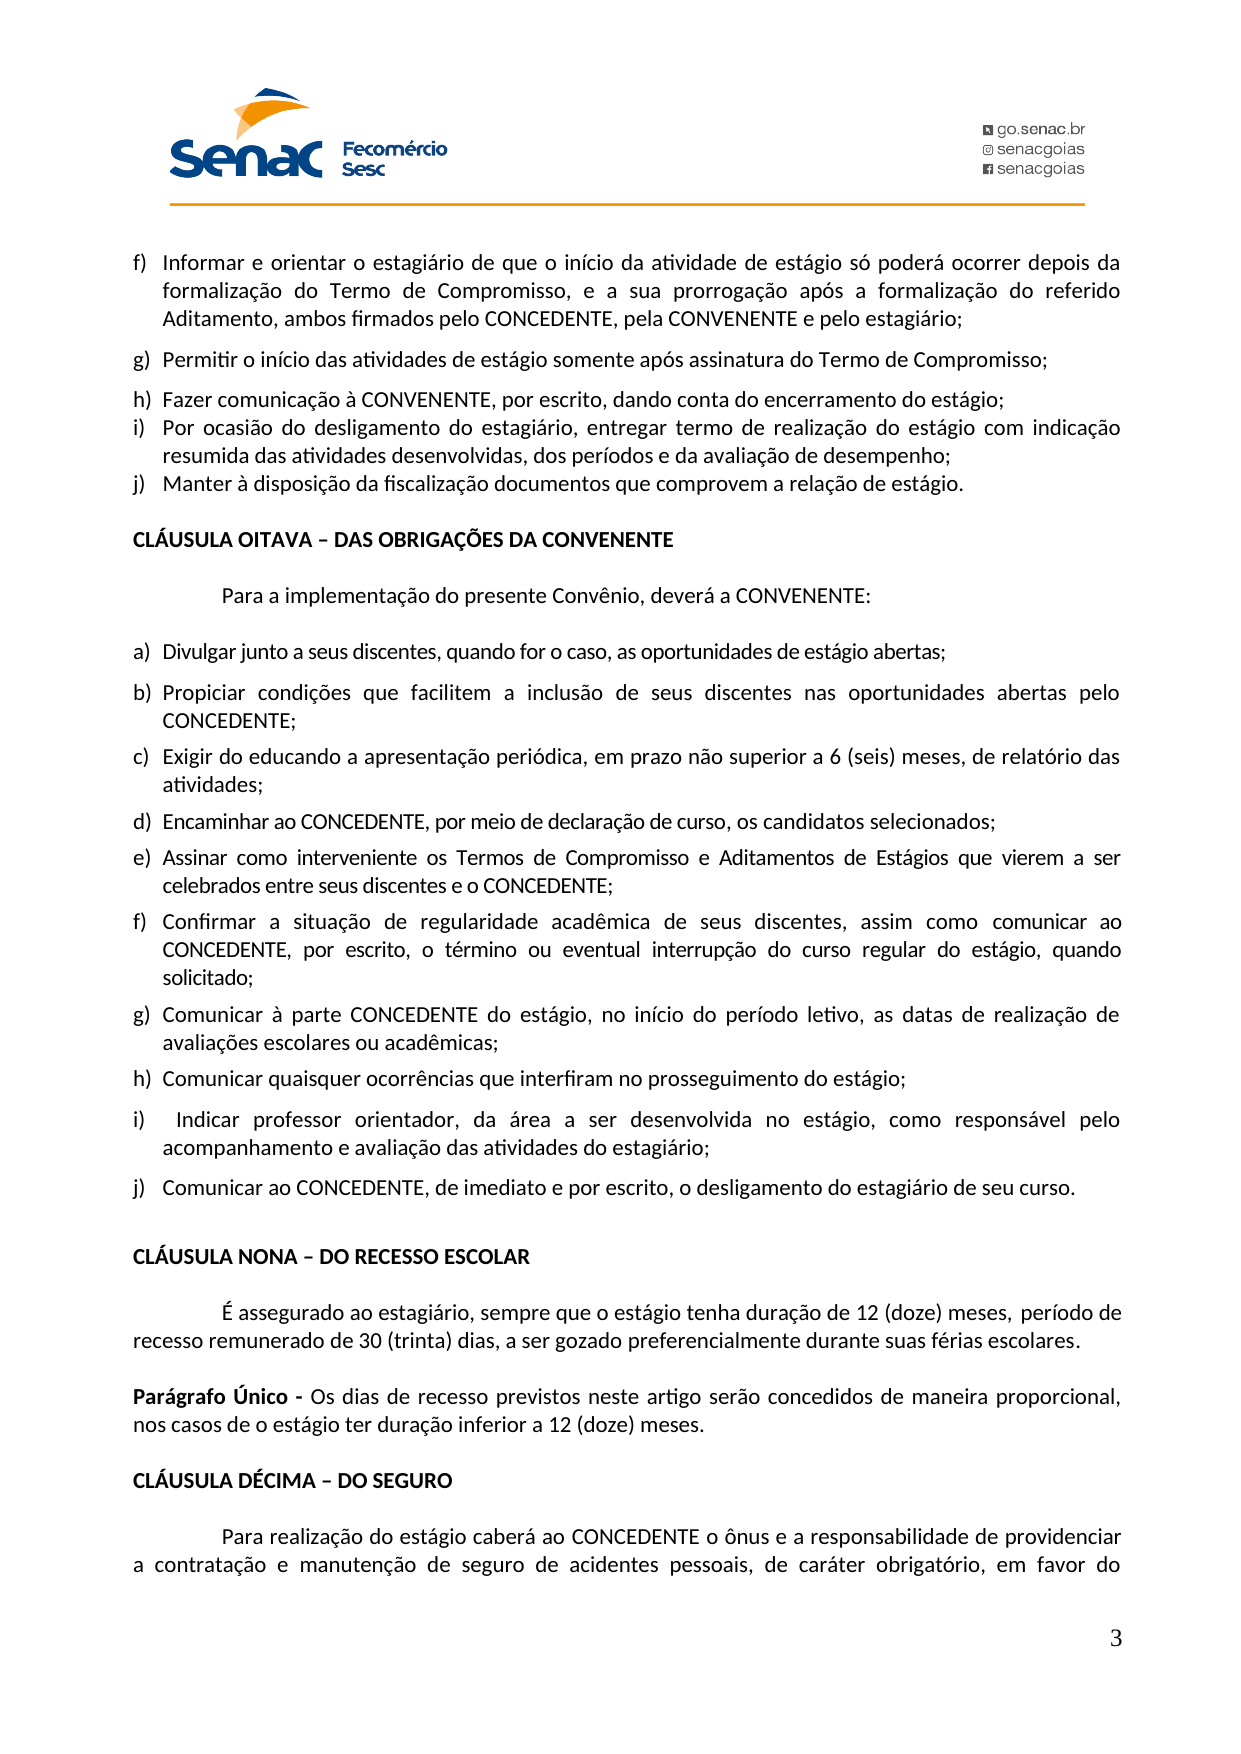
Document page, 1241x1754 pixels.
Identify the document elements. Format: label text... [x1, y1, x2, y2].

list Indicar professor orientador, da área a ser desenvolvida no estágio, como responsável pelo acompanhamento e avaliação das atividades do estagiário; [133, 1105, 1122, 1161]
list Por ocasião do desligamento do estagiário, entregar termo de realização do estágio com indicação resumida das atividades desenvolvidas, dos períodos e da avaliação de desempenho; [133, 413, 1122, 469]
list Informar e orientar o estagiário de que o início da atividade de estágio só poderá ocorrer depois da formalização do Termo de Compromisso, e a sua prorrogação após a formalização do referido Aditamento, ambos firmados pelo CONCEDENTE, pela CONVENENTE e pelo estagiário; [133, 248, 1122, 332]
picture [169, 73, 1086, 206]
list Permitir o início das atividades de estágio somente após assinatura do Termo de Compromisso; [133, 345, 1122, 373]
text É assegurado ao estagiário, sempre que o estágio tenha duração de 12 (doze) meses, período de recesso remunerado de 30 (trinta) dias, a ser gozado preferencialmente durante suas férias escolares. [133, 1298, 1122, 1354]
text Parágrafo Único - Os dias de recesso previstos neste artigo serão concedidos de maneira proporcional, nos casos de o estágio ter duração inferior a 12 (doze) meses. [133, 1382, 1122, 1438]
list Divulgar junto a seus discentes, quando for o caso, as oportunidades de estágio abertas; [133, 637, 1122, 666]
text CLÁUSULA NONA – DO RECESSO ESCOLAR [133, 1242, 1122, 1270]
text Para a implementação do presente Convênio, deverá a CONVENENTE: [133, 581, 1122, 609]
text CLÁUSULA DÉCIMA – DO SEGURO [133, 1466, 1122, 1494]
list Manter à disposição da fiscalização documentos que comprovem a relação de estágio. [133, 469, 1122, 497]
text CLÁUSULA OITAVA – DAS OBRIGAÇÕES DA CONVENENTE [133, 525, 1122, 553]
list Confirmar a situação de regularidade acadêmica de seus discentes, assim como comunicar ao CONCEDENTE, por escrito, o término ou eventual interrupção do curso regular do estágio, quando solicitado; [133, 907, 1122, 992]
list Propiciar condições que facilitem a inclusão de seus discentes nas oportunidades abertas pelo CONCEDENTE; [133, 678, 1122, 734]
list Comunicar quaisquer ocorrências que interfiram no prosseguimento do estágio; [133, 1064, 1122, 1092]
list Comunicar à parte CONCEDENTE do estágio, no início do período letivo, as datas de realização de avaliações escolares ou acadêmicas; [133, 1000, 1122, 1056]
list Exigir do educando a apresentação periódica, em prazo não superior a 6 (seis) meses, de relatório das atividades; [133, 742, 1122, 798]
list Encaminhar ao CONCEDENTE, por meio de declaração de curso, os candidatos selecionados; [133, 807, 1122, 835]
list Comunicar ao CONCEDENTE, de imediato e por escrito, o desligamento do estagiário de seu curso. [133, 1173, 1122, 1201]
list Fazer comunicação à CONVENENTE, por escrito, dando conta do encerramento do estágio; [133, 385, 1122, 413]
list Assinar como interveniente os Termos de Compromisso e Aditamentos de Estágios que vierem a ser celebrados entre seus discentes e o CONCEDENTE; [133, 843, 1122, 899]
